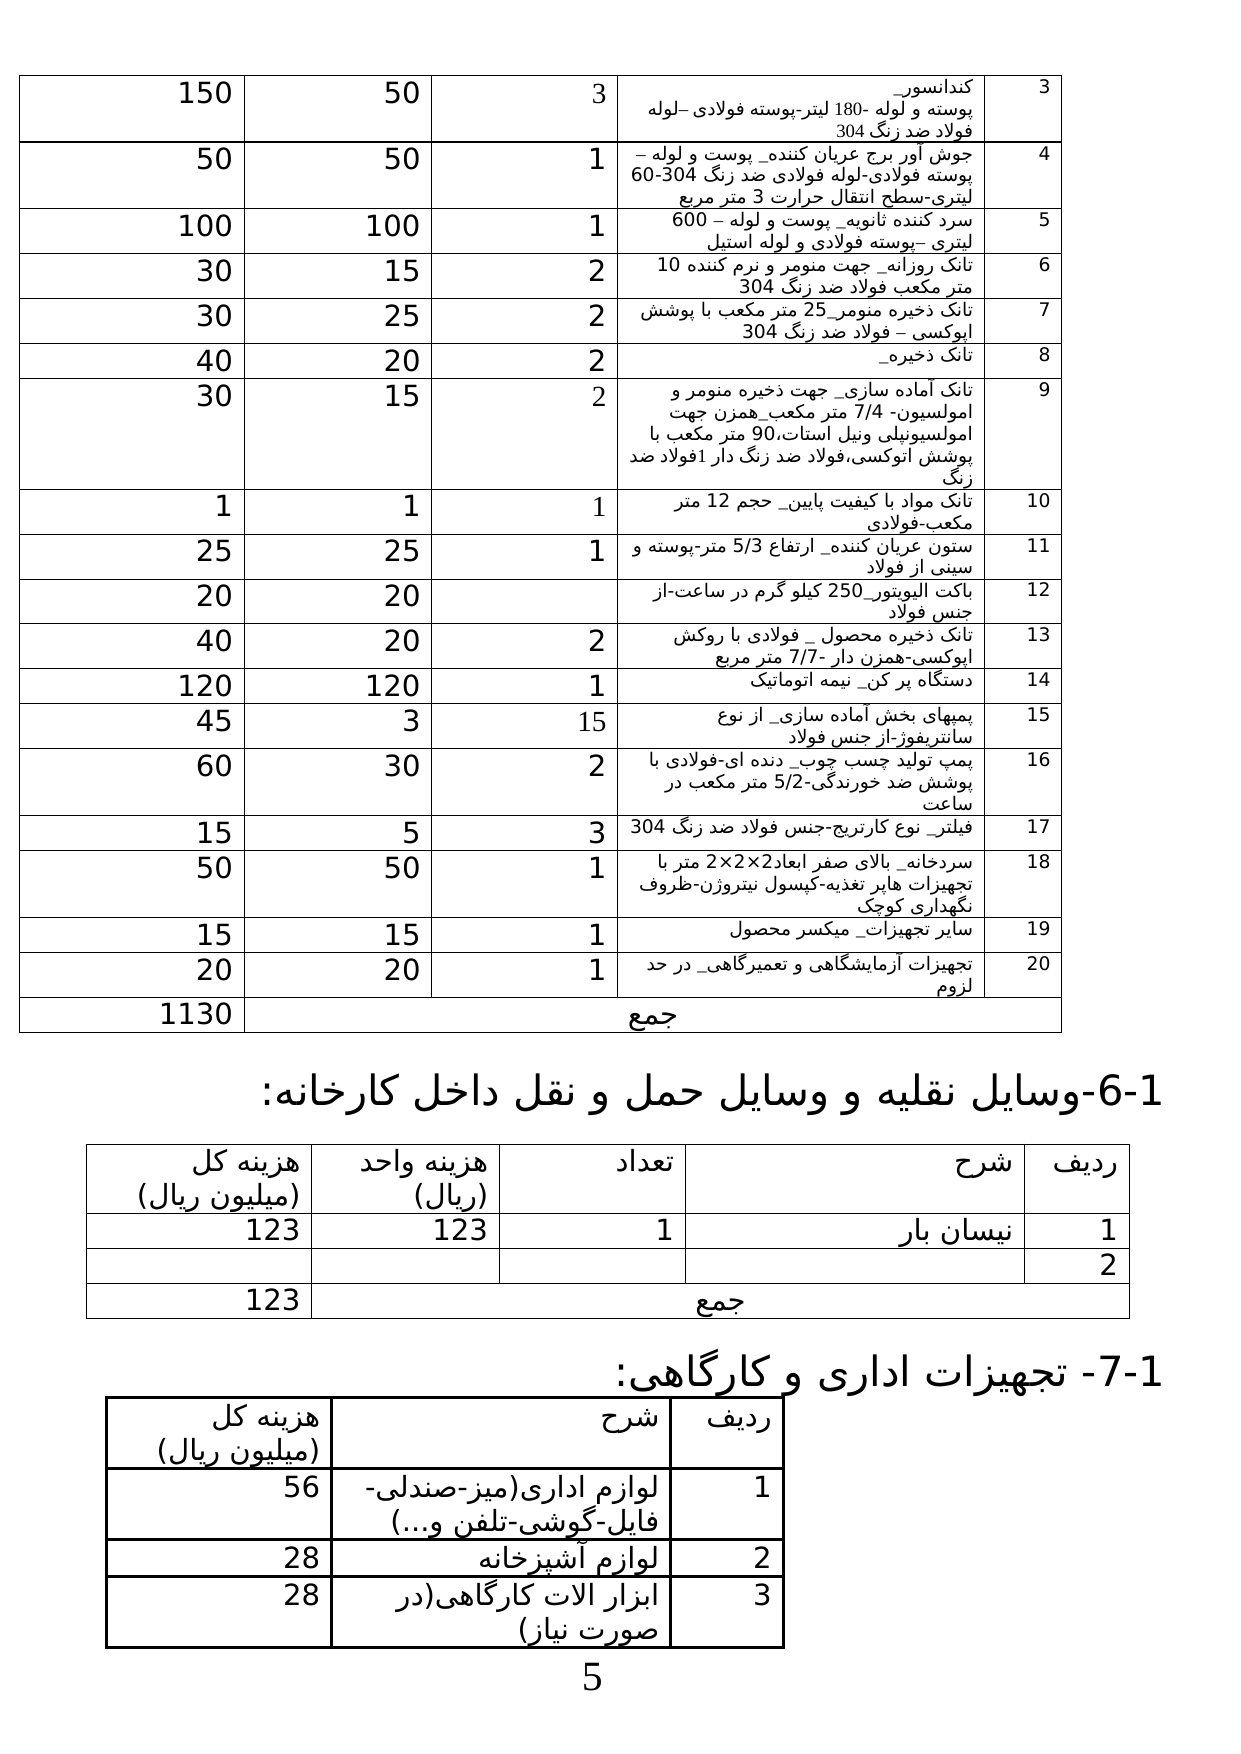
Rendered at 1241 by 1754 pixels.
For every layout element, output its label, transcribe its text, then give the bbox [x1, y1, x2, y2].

table_cell 1 [432, 490, 617, 533]
text 7-1- تجهیزات اداری و کارگاهی: [19, 1347, 1165, 1396]
table_cell 3 [432, 816, 617, 850]
table_cell سرد کننده ثانویه_ پوست و لوله – 600 لیتری –پوسته فولادی و لوله استیل [618, 209, 984, 253]
table_header ردیف [1025, 1145, 1129, 1212]
table_cell 11 [985, 535, 1061, 578]
table_cell 123 [312, 1214, 499, 1247]
table_cell 3 [985, 76, 1061, 141]
table_cell 1 [432, 209, 617, 253]
table_cell 15 [245, 918, 431, 952]
table_cell 20 [20, 953, 244, 997]
table_cell تجهیزات آزمایشگاهی و تعمیرگاهی_ در حد لزوم [618, 953, 984, 997]
table_cell 150 [20, 76, 244, 141]
table_cell 1 [432, 143, 617, 208]
table_cell 50 [245, 76, 431, 141]
table_cell ستون عریان کننده_ ارتفاع 5/3 متر-پوسته و سینی از فولاد [618, 535, 984, 578]
table_cell 1 [432, 851, 617, 917]
table_cell لوازم اداری(میز-صندلی-فایل-گوشی-تلفن و...) [333, 1470, 669, 1538]
table_cell ابزار الات کارگاهی(در صورت نیاز) [333, 1578, 669, 1646]
table_cell 20 [245, 953, 431, 997]
table_cell 1 [432, 918, 617, 952]
table_cell 25 [245, 299, 431, 343]
table_header شرح [333, 1399, 669, 1467]
table_cell 18 [985, 851, 1061, 917]
table_cell 3 [432, 76, 617, 141]
table_cell 25 [245, 535, 431, 578]
table_cell 15 [20, 816, 244, 850]
text 6-1-وسایل نقلیه و وسایل حمل و نقل داخل کارخانه: [19, 1066, 1165, 1115]
table_cell [500, 1249, 685, 1282]
table_cell 20 [245, 344, 431, 378]
table_cell 16 [985, 749, 1061, 815]
table_cell 100 [20, 209, 244, 253]
table_cell 5 [985, 209, 1061, 253]
table_cell تانک مواد با کیفیت پایین_ حجم 12 متر مکعب-فولادی [618, 490, 984, 533]
table_cell 50 [245, 143, 431, 208]
table_cell [87, 1249, 311, 1282]
table_cell 10 [985, 490, 1061, 533]
table_cell نیسان بار [686, 1214, 1024, 1247]
table_cell کندانسور_ پوسته و لوله -180 لیتر-پوسته فولادی –لوله فولاد ضد زنگ 304 [618, 76, 984, 141]
table_cell تانک ذخیره منومر_25 متر مکعب با پوشش اپوکسی – فولاد ضد زنگ 304 [618, 299, 984, 343]
table_cell 45 [20, 704, 244, 748]
table_cell 120 [245, 669, 431, 703]
table_cell 30 [245, 749, 431, 815]
table_cell 15 [985, 704, 1061, 748]
table_cell فیلتر_ نوع کارتریج-جنس فولاد ضد زنگ 304 [618, 816, 984, 850]
table_cell 19 [985, 918, 1061, 952]
table_cell 2 [432, 749, 617, 815]
table_cell 6 [985, 254, 1061, 298]
table_cell تانک ذخیره محصول _ فولادی با روکش اپوکسی-همزن دار -7/7 متر مربع [618, 624, 984, 668]
table_cell تانک ذخیره_ [618, 344, 984, 378]
table_cell سردخانه_ بالای صفر ابعاد2×2×2 متر با تجهیزات هاپر تغذیه-کپسول نیتروژن-ظروف نگهداری کوچک [618, 851, 984, 917]
table_cell 60 [20, 749, 244, 815]
table_cell 1 [1025, 1214, 1129, 1247]
table_cell باکت الیویتور_250 کیلو گرم در ساعت-از جنس فولاد [618, 580, 984, 623]
table_cell 40 [20, 624, 244, 668]
table_cell [686, 1249, 1024, 1282]
table_cell 56 [108, 1470, 330, 1538]
table_cell 17 [985, 816, 1061, 850]
table_cell جوش آور برج عریان کننده_ پوست و لوله –پوسته فولادی-لوله فولادی ضد زنگ 304-60 لیتری-سطح انتقال حرارت 3 متر مربع [618, 143, 984, 208]
table_cell 123 [87, 1284, 311, 1317]
table_cell 20 [245, 624, 431, 668]
table_cell تانک روزانه_ جهت منومر و نرم کننده 10 متر مکعب فولاد ضد زنگ 304 [618, 254, 984, 298]
table_cell 3 [245, 704, 431, 748]
table_cell 2 [432, 344, 617, 378]
table_header ردیف [672, 1399, 782, 1467]
table_cell پمپهای بخش آماده سازی_ از نوع سانتریفوژ-از جنس فولاد [618, 704, 984, 748]
table_cell 1 [432, 535, 617, 578]
table_cell 50 [20, 143, 244, 208]
table_cell سایر تجهیزات_ میکسر محصول [618, 918, 984, 952]
table_cell 7 [985, 299, 1061, 343]
table_cell 20 [20, 580, 244, 623]
table_cell [432, 580, 617, 623]
table_cell 30 [20, 299, 244, 343]
table_cell 28 [108, 1578, 330, 1646]
table_cell 14 [985, 669, 1061, 703]
table_cell 120 [20, 669, 244, 703]
table_cell پمپ تولید چسب چوب_ دنده ای-فولادی با پوشش ضد خورندگی-5/2 متر مکعب در ساعت [618, 749, 984, 815]
table_cell 2 [432, 624, 617, 668]
table_header هزینه واحد (ریال) [312, 1145, 499, 1212]
table_cell 1130 [20, 998, 244, 1032]
table_cell تانک آماده سازی_ جهت ذخیره منومر و امولسیون- 7/4 متر مکعب_همزن جهت امولسیونپلی ونیل استات،90 متر مکعب با پوشش اتوکسی،فولاد ضد زنگ دار 1فولاد ضد زنگ [618, 379, 984, 488]
table_cell 2 [432, 254, 617, 298]
table_cell 30 [20, 254, 244, 298]
table_header هزینه کل (میلیون ریال) [108, 1399, 330, 1467]
table_cell 28 [108, 1541, 330, 1575]
table_cell 9 [985, 379, 1061, 488]
table_cell دستگاه پر کن_ نیمه اتوماتیک [618, 669, 984, 703]
table_cell لوازم آشپزخانه [333, 1541, 669, 1575]
table_cell 4 [985, 143, 1061, 208]
table_cell 40 [20, 344, 244, 378]
table_cell 5 [245, 816, 431, 850]
table_cell 20 [985, 953, 1061, 997]
table_cell 123 [87, 1214, 311, 1247]
table_cell جمع [312, 1284, 1129, 1317]
table_cell 50 [245, 851, 431, 917]
table_cell 15 [432, 704, 617, 748]
table_cell 2 [432, 299, 617, 343]
table_cell 15 [20, 918, 244, 952]
table_cell 1 [20, 490, 244, 533]
table_cell 25 [20, 535, 244, 578]
table_header هزینه کل (میلیون ریال) [87, 1145, 311, 1212]
table_cell 20 [245, 580, 431, 623]
table_cell 100 [245, 209, 431, 253]
table_cell 15 [245, 254, 431, 298]
table_header شرح [686, 1145, 1024, 1212]
table_cell 8 [985, 344, 1061, 378]
table_cell 1 [432, 669, 617, 703]
table_cell جمع [245, 998, 1061, 1032]
table_cell 13 [985, 624, 1061, 668]
table_cell 1 [432, 953, 617, 997]
table_cell 1 [245, 490, 431, 533]
table_cell 1 [672, 1470, 782, 1538]
table_cell 2 [672, 1541, 782, 1575]
table_cell [312, 1249, 499, 1282]
table_cell 30 [20, 379, 244, 488]
table_cell 15 [245, 379, 431, 488]
table_cell 2 [432, 379, 617, 488]
table_cell 3 [672, 1578, 782, 1646]
table_cell 50 [20, 851, 244, 917]
table_cell 12 [985, 580, 1061, 623]
table_header تعداد [500, 1145, 685, 1212]
table_cell 1 [500, 1214, 685, 1247]
table_cell 2 [1025, 1249, 1129, 1282]
